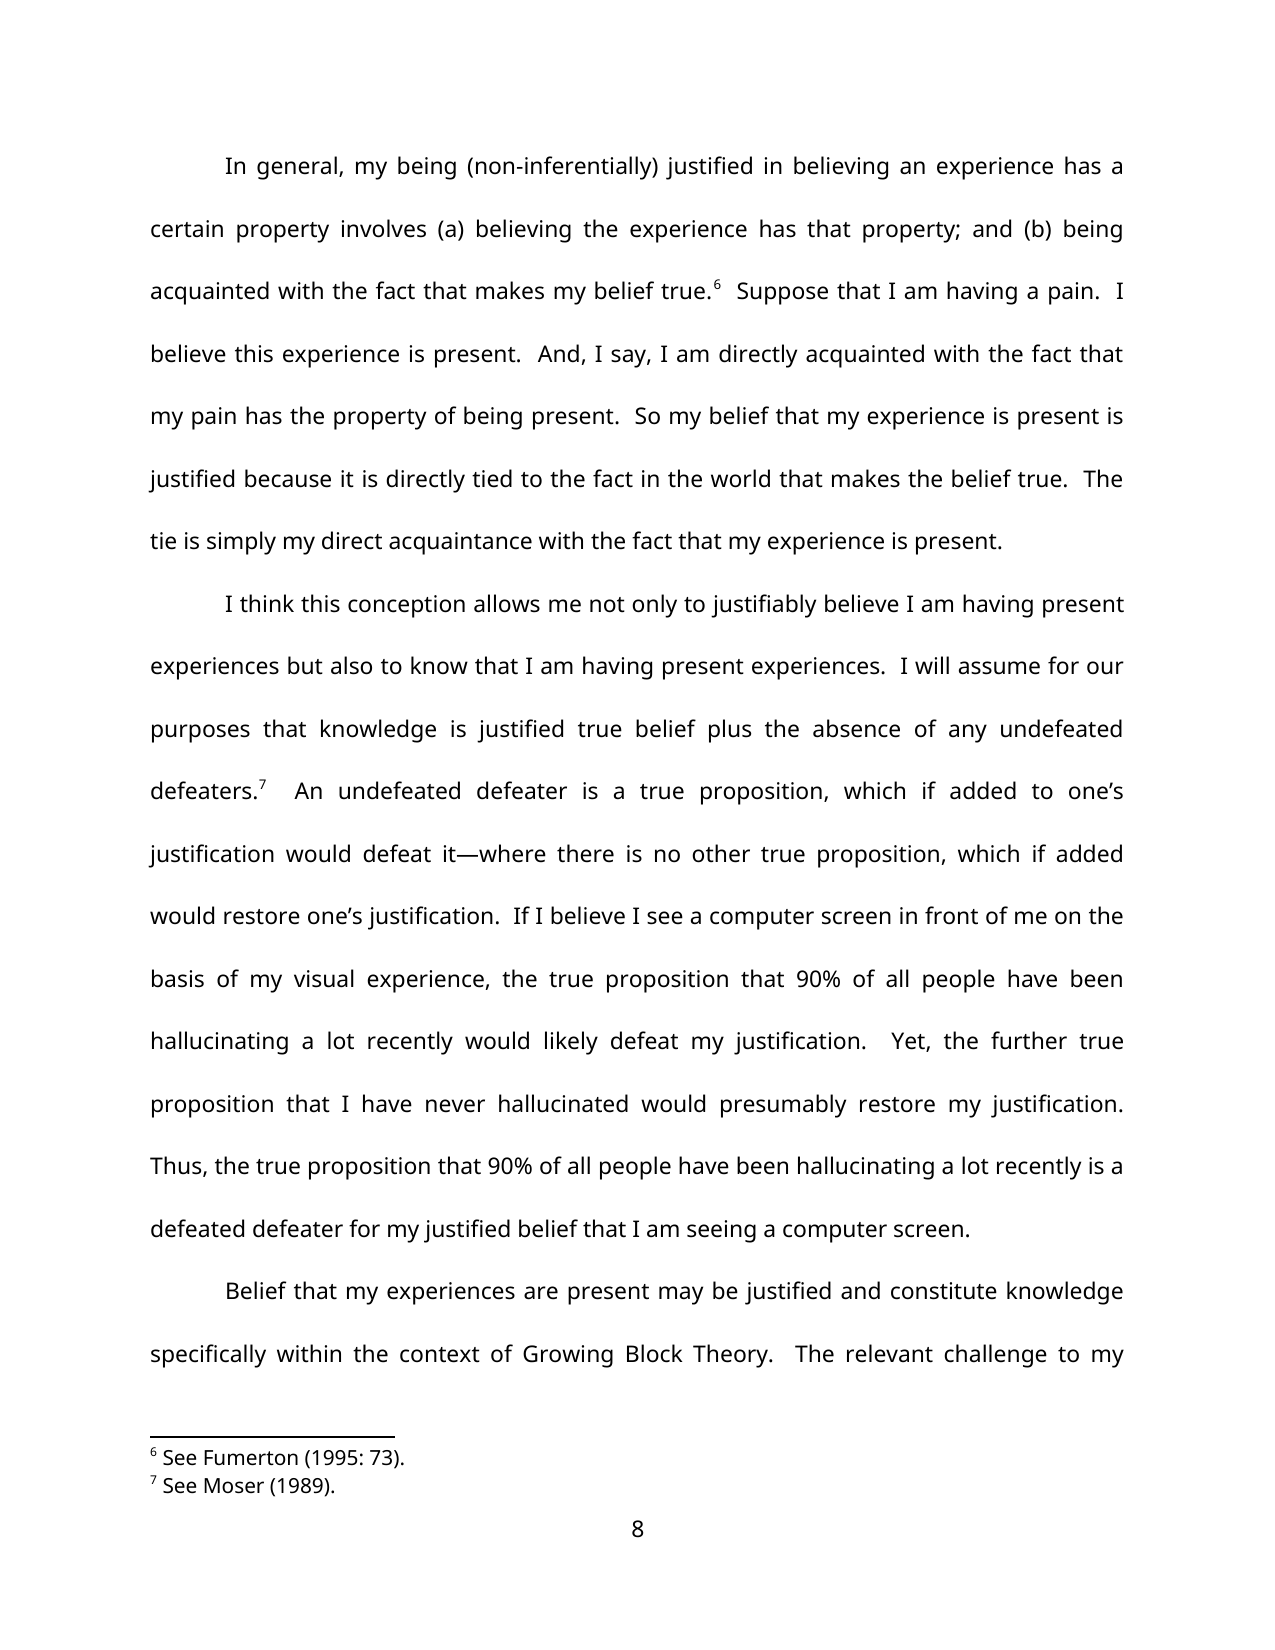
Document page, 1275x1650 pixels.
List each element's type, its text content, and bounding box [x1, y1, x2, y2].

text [150, 1275, 1125, 1369]
text I think this conception allows me not only to justifiably believe I am having present experiences but also to know that I am having present experiences. I will assume for our purposes that knowledge is justified true belief plus the absence of any undefeated defeaters. An undefeated defeater is a true proposition, which if added to one’s justification would defeat it—where there is no other true proposition, which if added would restore one’s justification. If I believe I see a computer screen in front of me on the basis of my visual experience, the true proposition that 90% of all people have been hallucinating a lot recently would likely defeat my justification. Yet, the further true proposition that I have never hallucinated would presumably restore my justification. Thus, the true proposition that 90% of all people have been hallucinating a lot recently is a defeated defeater for my justified belief that I am seeing a computer screen. [150, 587, 1125, 1244]
text In general, my being (non-inferentially) justified in believing an experience has a certain property involves (a) believing the experience has that property; and (b) being acquainted with the fact that makes my belief true. Suppose that I am having a pain. I believe this experience is present. And, I say, I am directly acquainted with the fact that my pain has the property of being present. So my belief that my experience is present is justified because it is directly tied to the fact in the world that makes the belief true. The tie is simply my direct acquaintance with the fact that my experience is present. [150, 150, 1125, 556]
